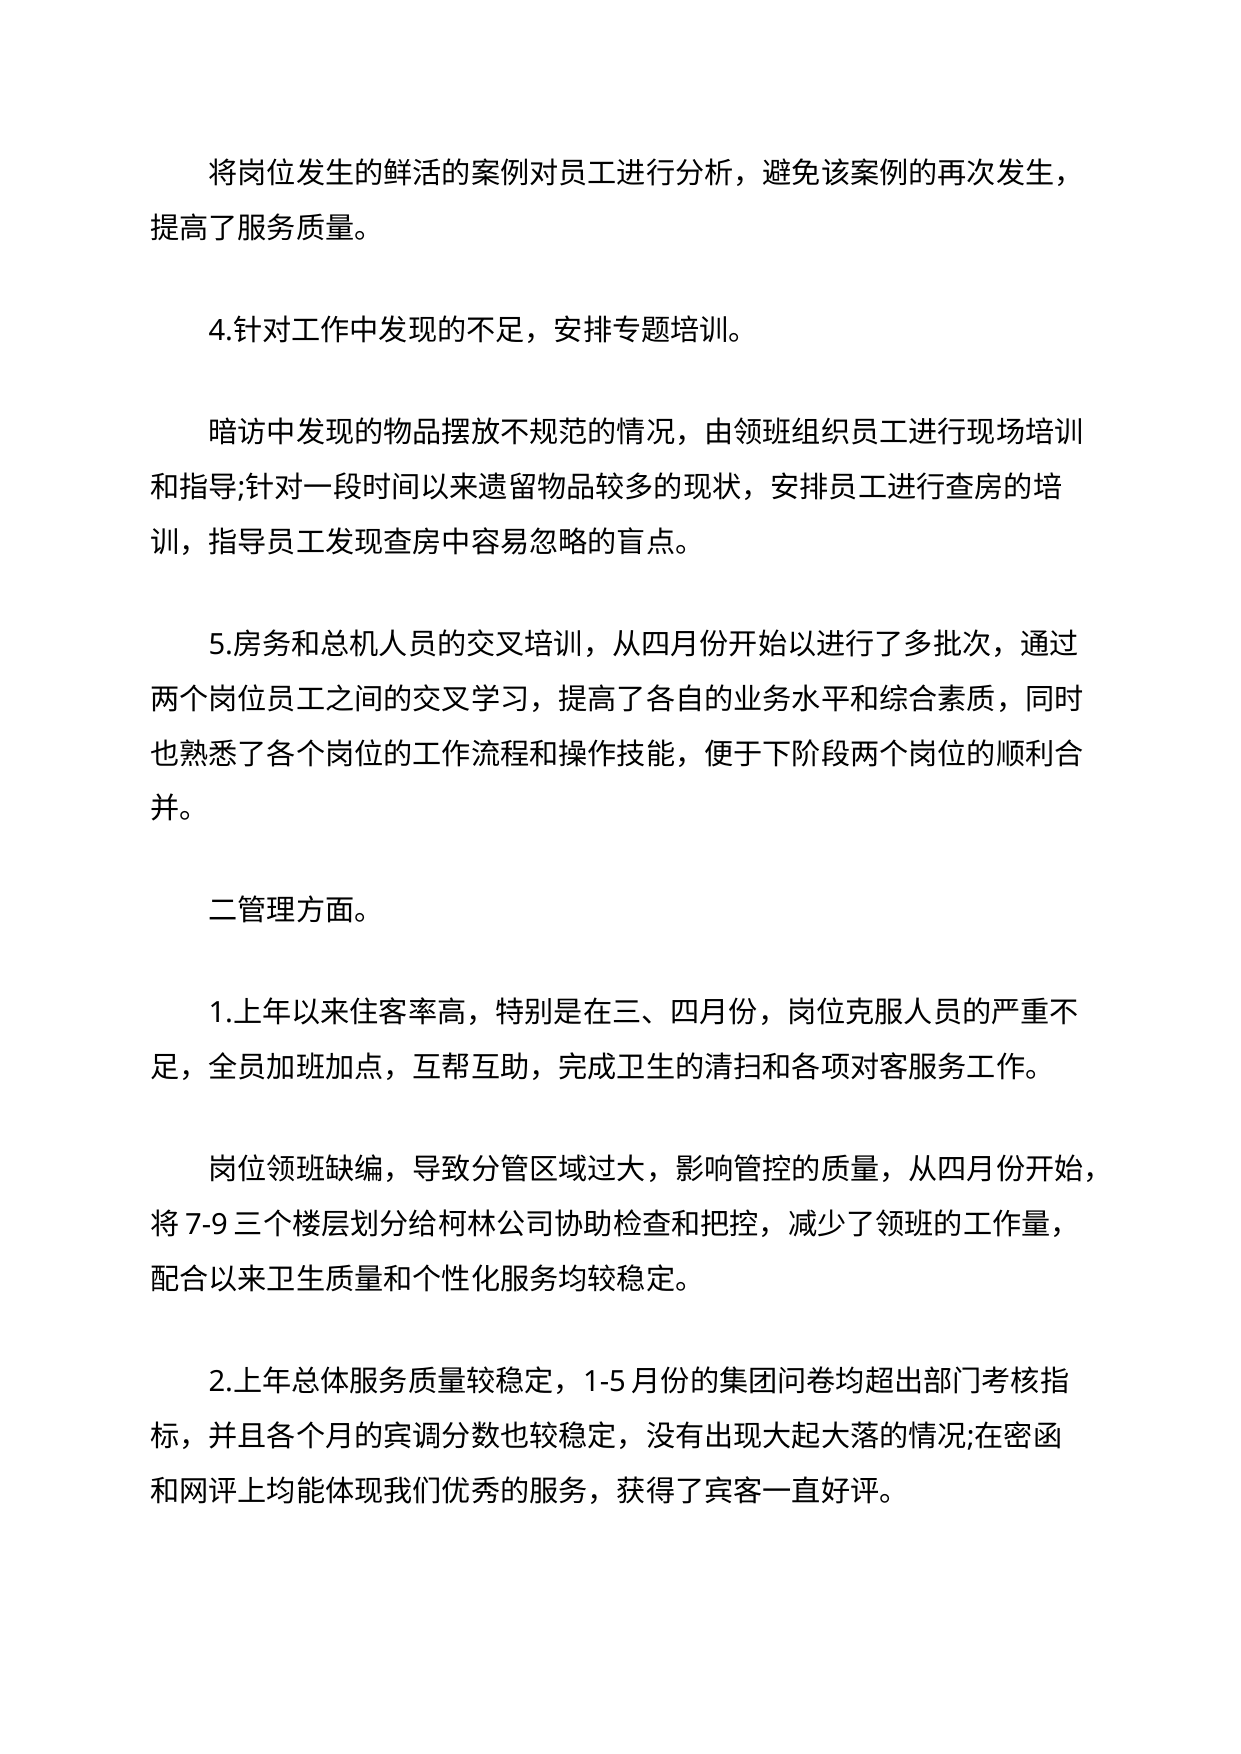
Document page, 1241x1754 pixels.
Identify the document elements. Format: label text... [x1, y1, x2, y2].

text 岗位领班缺编，导致分管区域过大，影响管控的质量，从四月份开始，将7-9三个楼层划分给柯林公司协助检查和把控，减少了领班的工作量，配合以来卫生质量和个性化服务均较稳定。 [150, 1145, 1090, 1298]
text 2.上年总体服务质量较稳定，1-5月份的集团问卷均超出部门考核指标，并且各个月的宾调分数也较稳定，没有出现大起大落的情况;在密函和网评上均能体现我们优秀的服务，获得了宾客一直好评。 [150, 1357, 1090, 1509]
text 4.针对工作中发现的不足，安排专题培训。 [150, 307, 1090, 349]
text 暗访中发现的物品摆放不规范的情况，由领班组织员工进行现场培训和指导;针对一段时间以来遗留物品较多的现状，安排员工进行查房的培训，指导员工发现查房中容易忽略的盲点。 [150, 409, 1090, 561]
text 1.上年以来住客率高，特别是在三、四月份，岗位克服人员的严重不足，全员加班加点，互帮互助，完成卫生的清扫和各项对客服务工作。 [150, 989, 1090, 1086]
text 二管理方面。 [150, 887, 1090, 929]
text 将岗位发生的鲜活的案例对员工进行分析，避免该案例的再次发生，提高了服务质量。 [150, 150, 1090, 247]
text 5.房务和总机人员的交叉培训，从四月份开始以进行了多批次，通过两个岗位员工之间的交叉学习，提高了各自的业务水平和综合素质，同时也熟悉了各个岗位的工作流程和操作技能，便于下阶段两个岗位的顺利合并。 [150, 620, 1090, 827]
